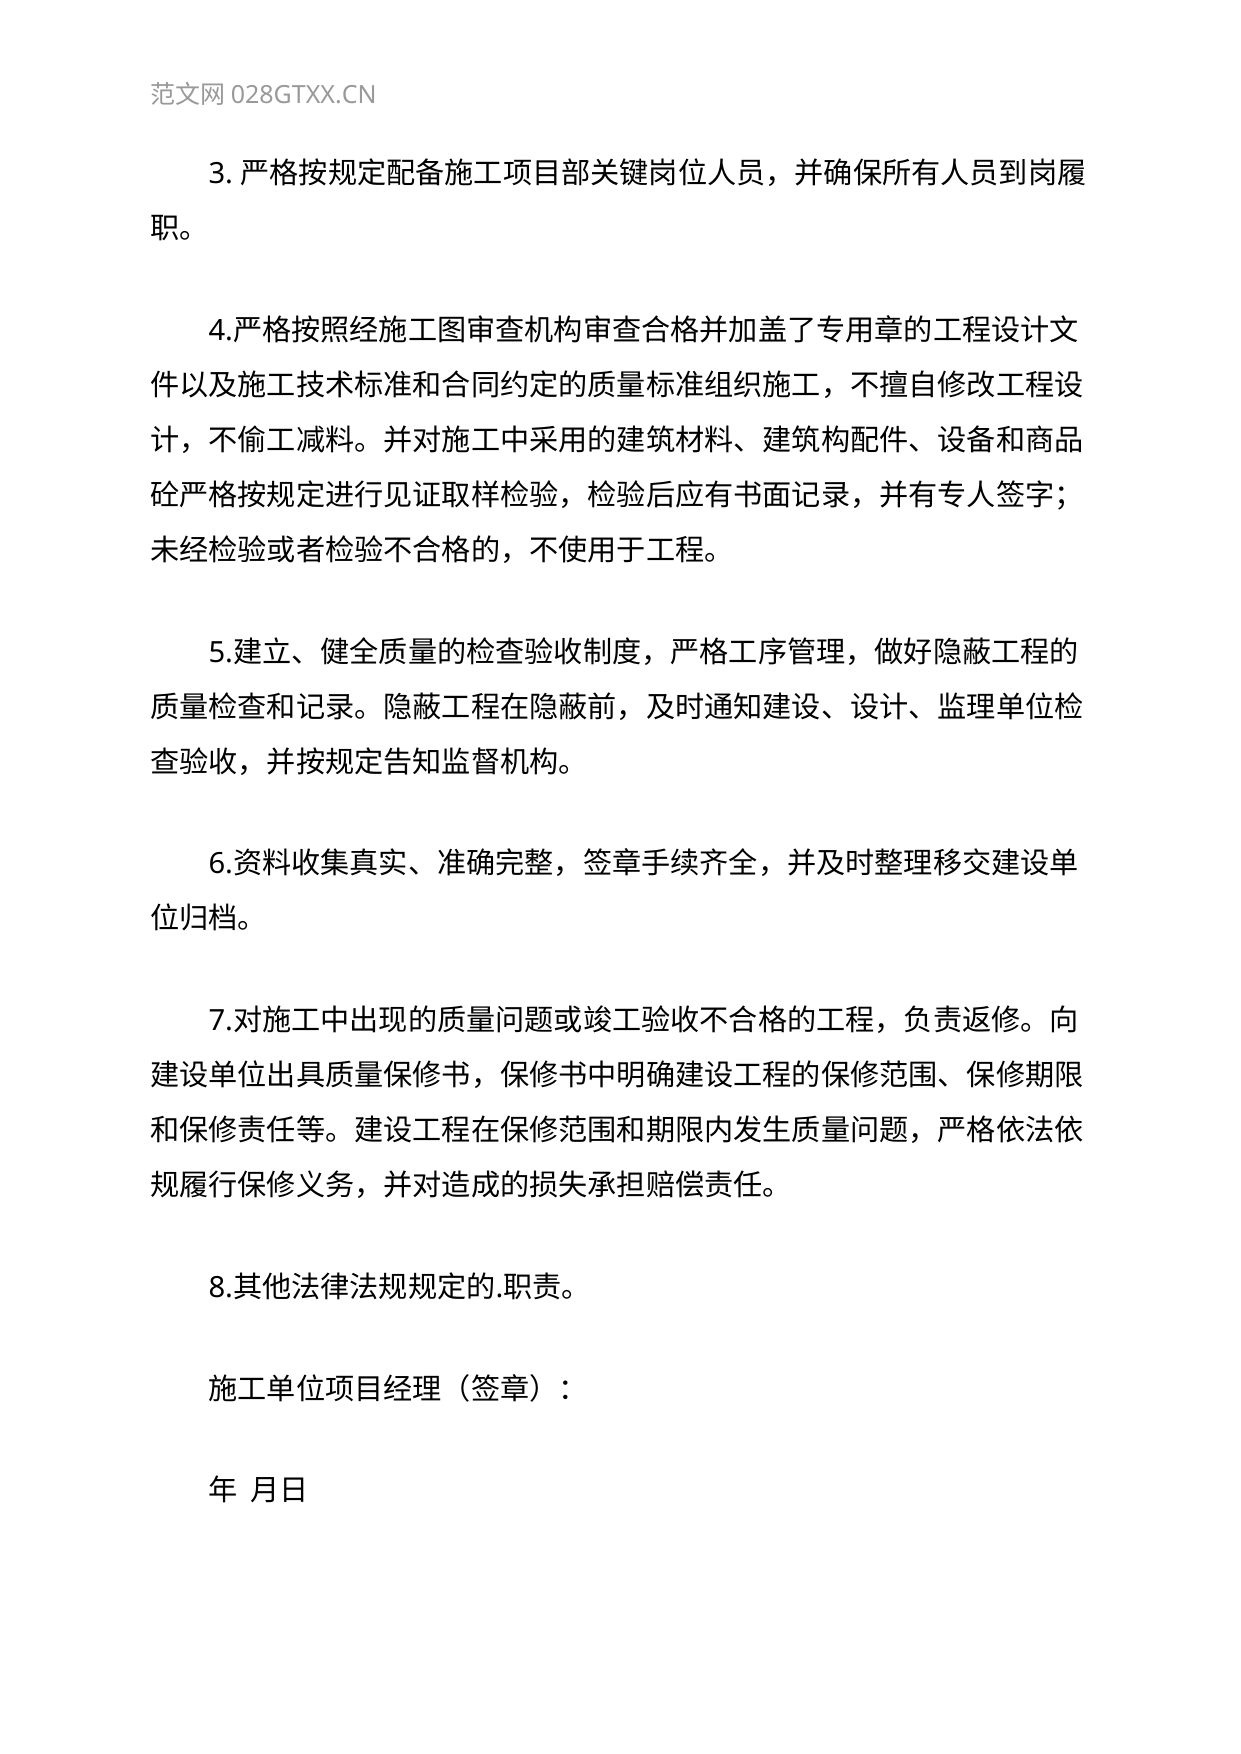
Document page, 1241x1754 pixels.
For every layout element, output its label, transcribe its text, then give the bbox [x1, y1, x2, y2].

text 3. 严格按规定配备施工项目部关键岗位人员，并确保所有人员到岗履职。 [150, 150, 1090, 247]
text 6.资料收集真实、准确完整，签章手续齐全，并及时整理移交建设单位归档。 [150, 840, 1090, 937]
text 7.对施工中出现的质量问题或竣工验收不合格的工程，负责返修。向建设单位出具质量保修书，保修书中明确建设工程的保修范围、保修期限和保修责任等。建设工程在保修范围和期限内发生质量问题，严格依法依规履行保修义务，并对造成的损失承担赔偿责任。 [150, 997, 1090, 1204]
text 5.建立、健全质量的检查验收制度，严格工序管理，做好隐蔽工程的质量检查和记录。隐蔽工程在隐蔽前，及时通知建设、设计、监理单位检查验收，并按规定告知监督机构。 [150, 628, 1090, 780]
text 4.严格按照经施工图审查机构审查合格并加盖了专用章的工程设计文件以及施工技术标准和合同约定的质量标准组织施工，不擅自修改工程设计，不偷工减料。并对施工中采用的建筑材料、建筑构配件、设备和商品砼严格按规定进行见证取样检验，检验后应有书面记录，并有专人签字；未经检验或者检验不合格的，不使用于工程。 [150, 307, 1090, 569]
text 施工单位项目经理（签章）： [150, 1365, 1090, 1407]
text 年 月日 [150, 1467, 1090, 1509]
text 8.其他法律法规规定的.职责。 [150, 1263, 1090, 1306]
